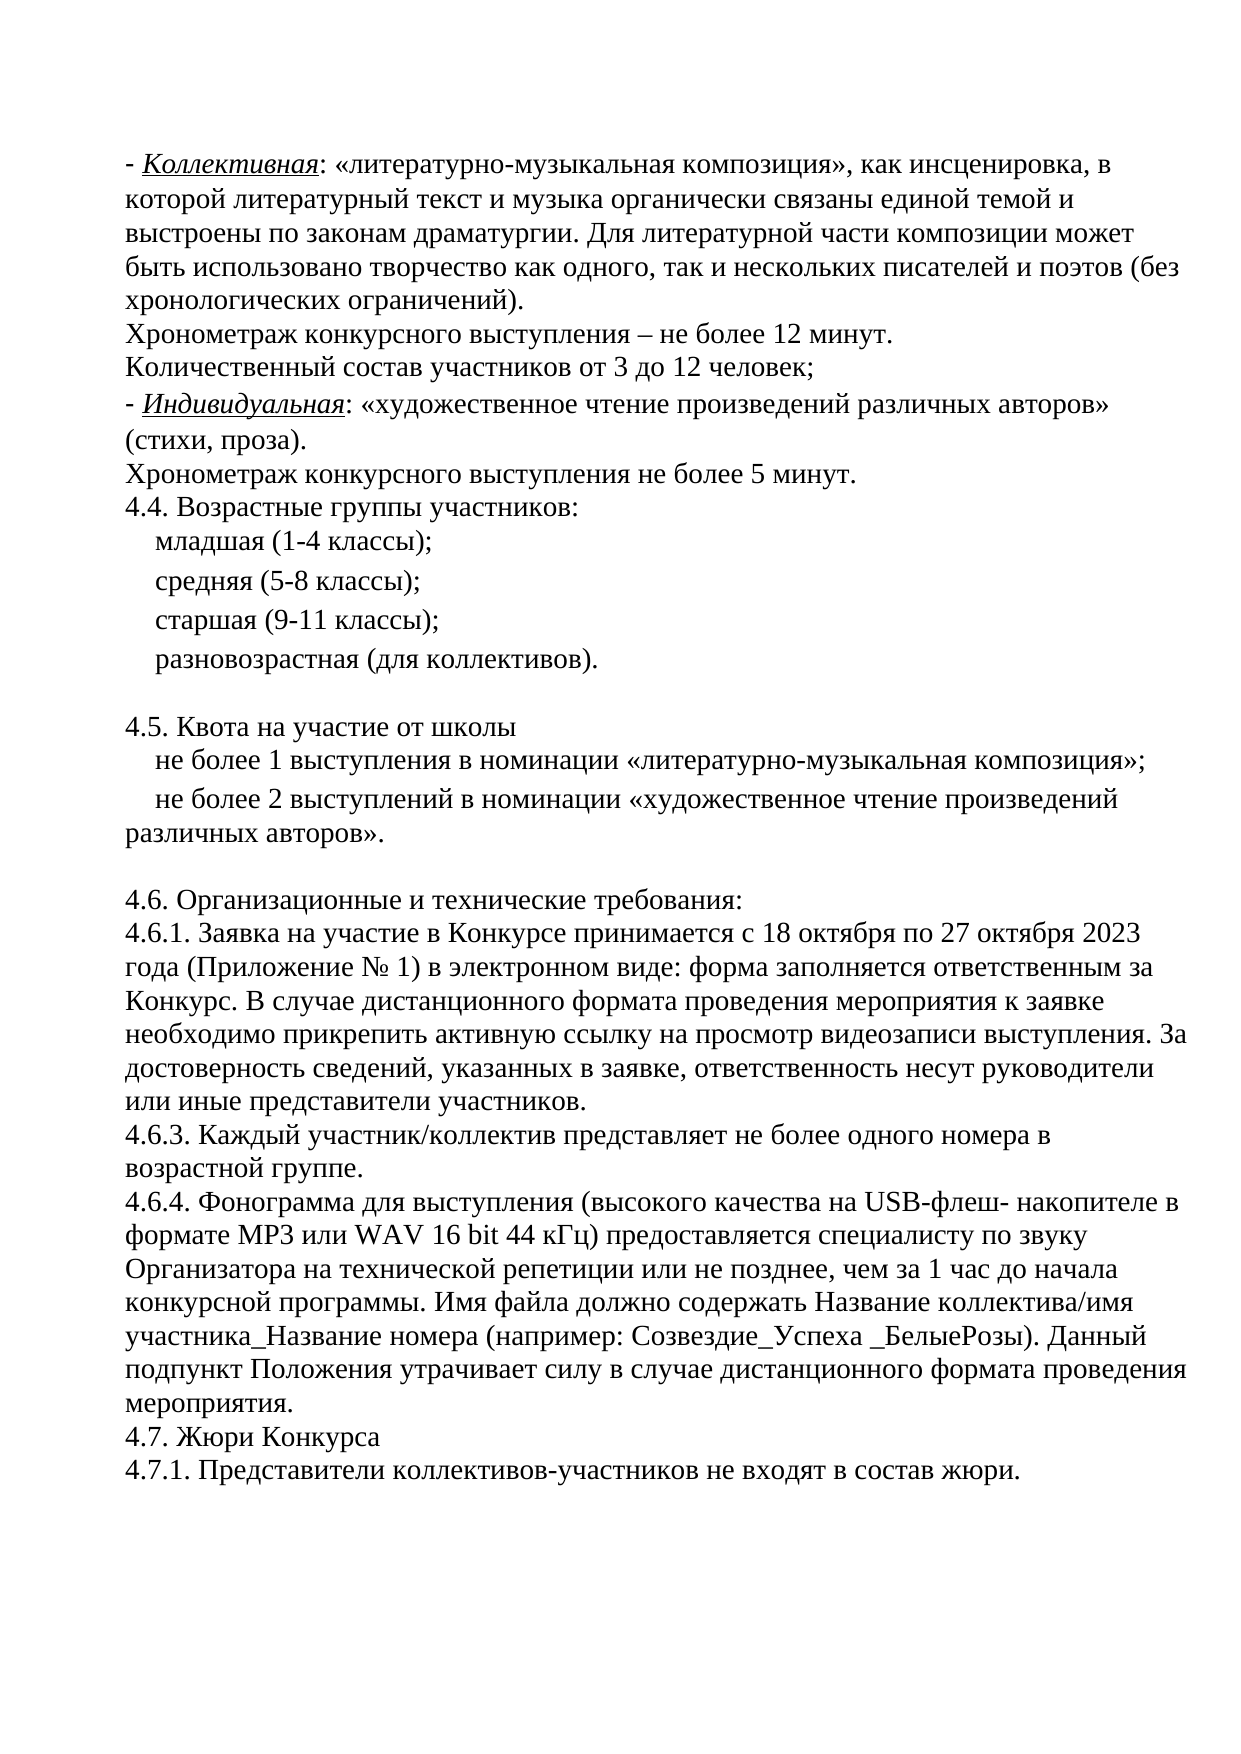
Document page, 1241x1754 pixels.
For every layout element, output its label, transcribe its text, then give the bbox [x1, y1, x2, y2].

text 4.6.3. Каждый участник/коллектив представляет не более одного номера в возрастной группе. [125, 1117, 1188, 1184]
text 4.6.4. Фонограмма для выступления (высокого качества на USB-флеш- накопителе в формате MP3 или WAV 16 bit 44 кГц) предоставляется специалисту по звуку Организатора на технической репетиции или не позднее, чем за 1 час до начала конкурсной программы. Имя файла должно содержать Название коллектива/имя участника_Название номера (например: Созвездие_Успеха _БелыеРозы). Данный подпункт Положения утрачивает силу в случае дистанционного формата проведения мероприятия. [125, 1184, 1188, 1419]
text  не более 1 выступления в номинации «литературно-музыкальная композиция»; [125, 742, 1188, 776]
text 4.7.1. Представители коллективов-участников не входят в состав жюри. [125, 1452, 1188, 1486]
text - Индивидуальная: «художественное чтение произведений различных авторов» (стихи, проза). [125, 383, 1188, 456]
text  не более 2 выступлений в номинации «художественное чтение произведений различных авторов». [125, 781, 1188, 848]
text 4.5. Квота на участие от школы [125, 709, 1188, 742]
text  средняя (5-8 классы); [125, 563, 1188, 596]
text 4.7. Жюри Конкурса [125, 1419, 1188, 1452]
text 4.6.1. Заявка на участие в Конкурсе принимается с 18 октября по 27 октября 2023 года (Приложение № 1) в электронном виде: форма заполняется ответственным за Конкурс. В случае дистанционного формата проведения мероприятия к заявке необходимо прикрепить активную ссылку на просмотр видеозаписи выступления. За достоверность сведений, указанных в заявке, ответственность несут руководители или иные представители участников. [125, 916, 1188, 1117]
text  младшая (1-4 классы); [125, 523, 1188, 557]
text Хронометраж конкурсного выступления – не более 12 минут. [125, 316, 1188, 349]
text  старшая (9-11 классы); [125, 602, 1188, 636]
text - Коллективная: «литературно-музыкальная композиция», как инсценировка, в которой литературный текст и музыка органически связаны единой темой и выстроены по законам драматургии. Для литературной части композиции может быть использовано творчество как одного, так и нескольких писателей и поэтов (без хронологических ограничений). [125, 142, 1188, 316]
text 4.4. Возрастные группы участников: [125, 489, 1188, 523]
text  разновозрастная (для коллективов). [125, 642, 1188, 675]
text Хронометраж конкурсного выступления не более 5 минут. [125, 456, 1188, 489]
text Количественный состав участников от 3 до 12 человек; [125, 349, 1188, 383]
text 4.6. Организационные и технические требования: [125, 882, 1188, 916]
